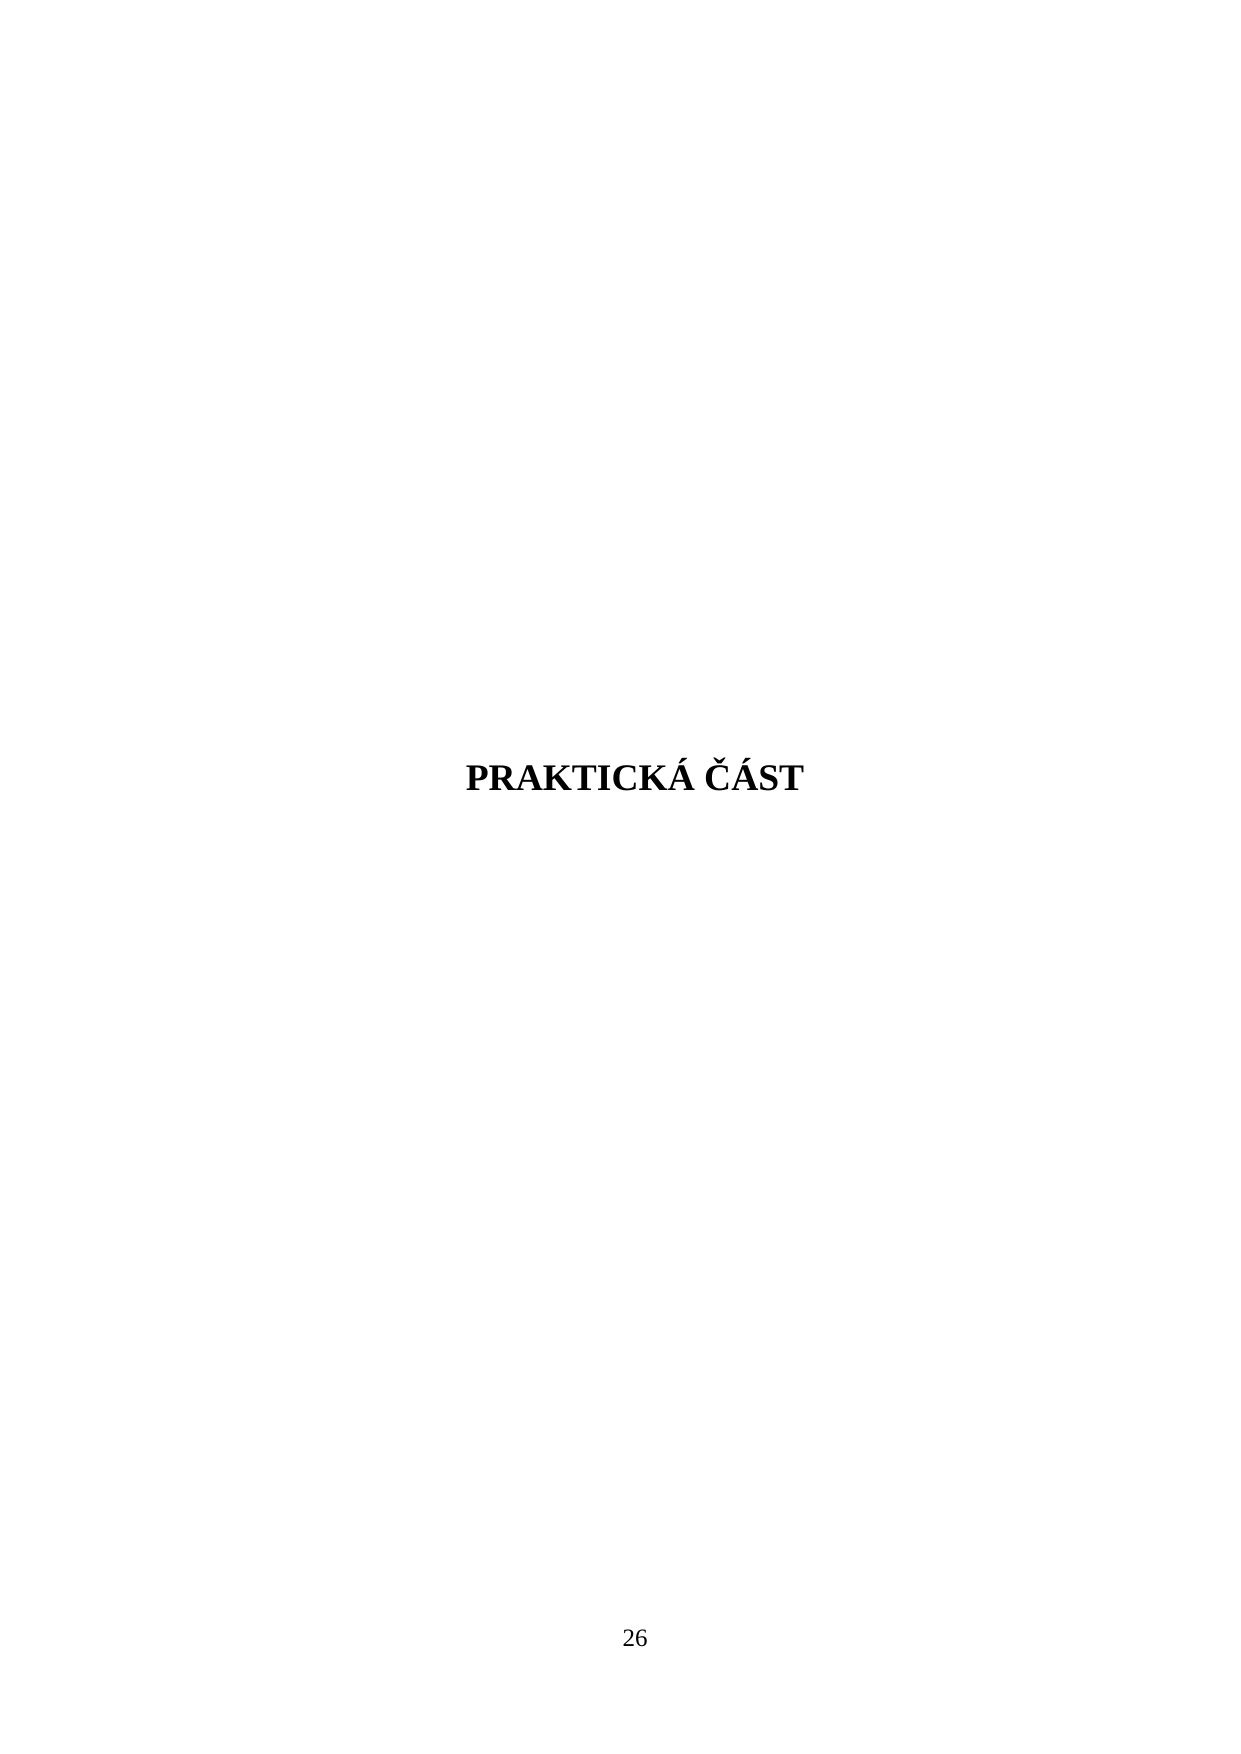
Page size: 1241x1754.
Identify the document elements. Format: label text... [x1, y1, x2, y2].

text PRAKTICKÁ ČÁST [177, 755, 1092, 798]
